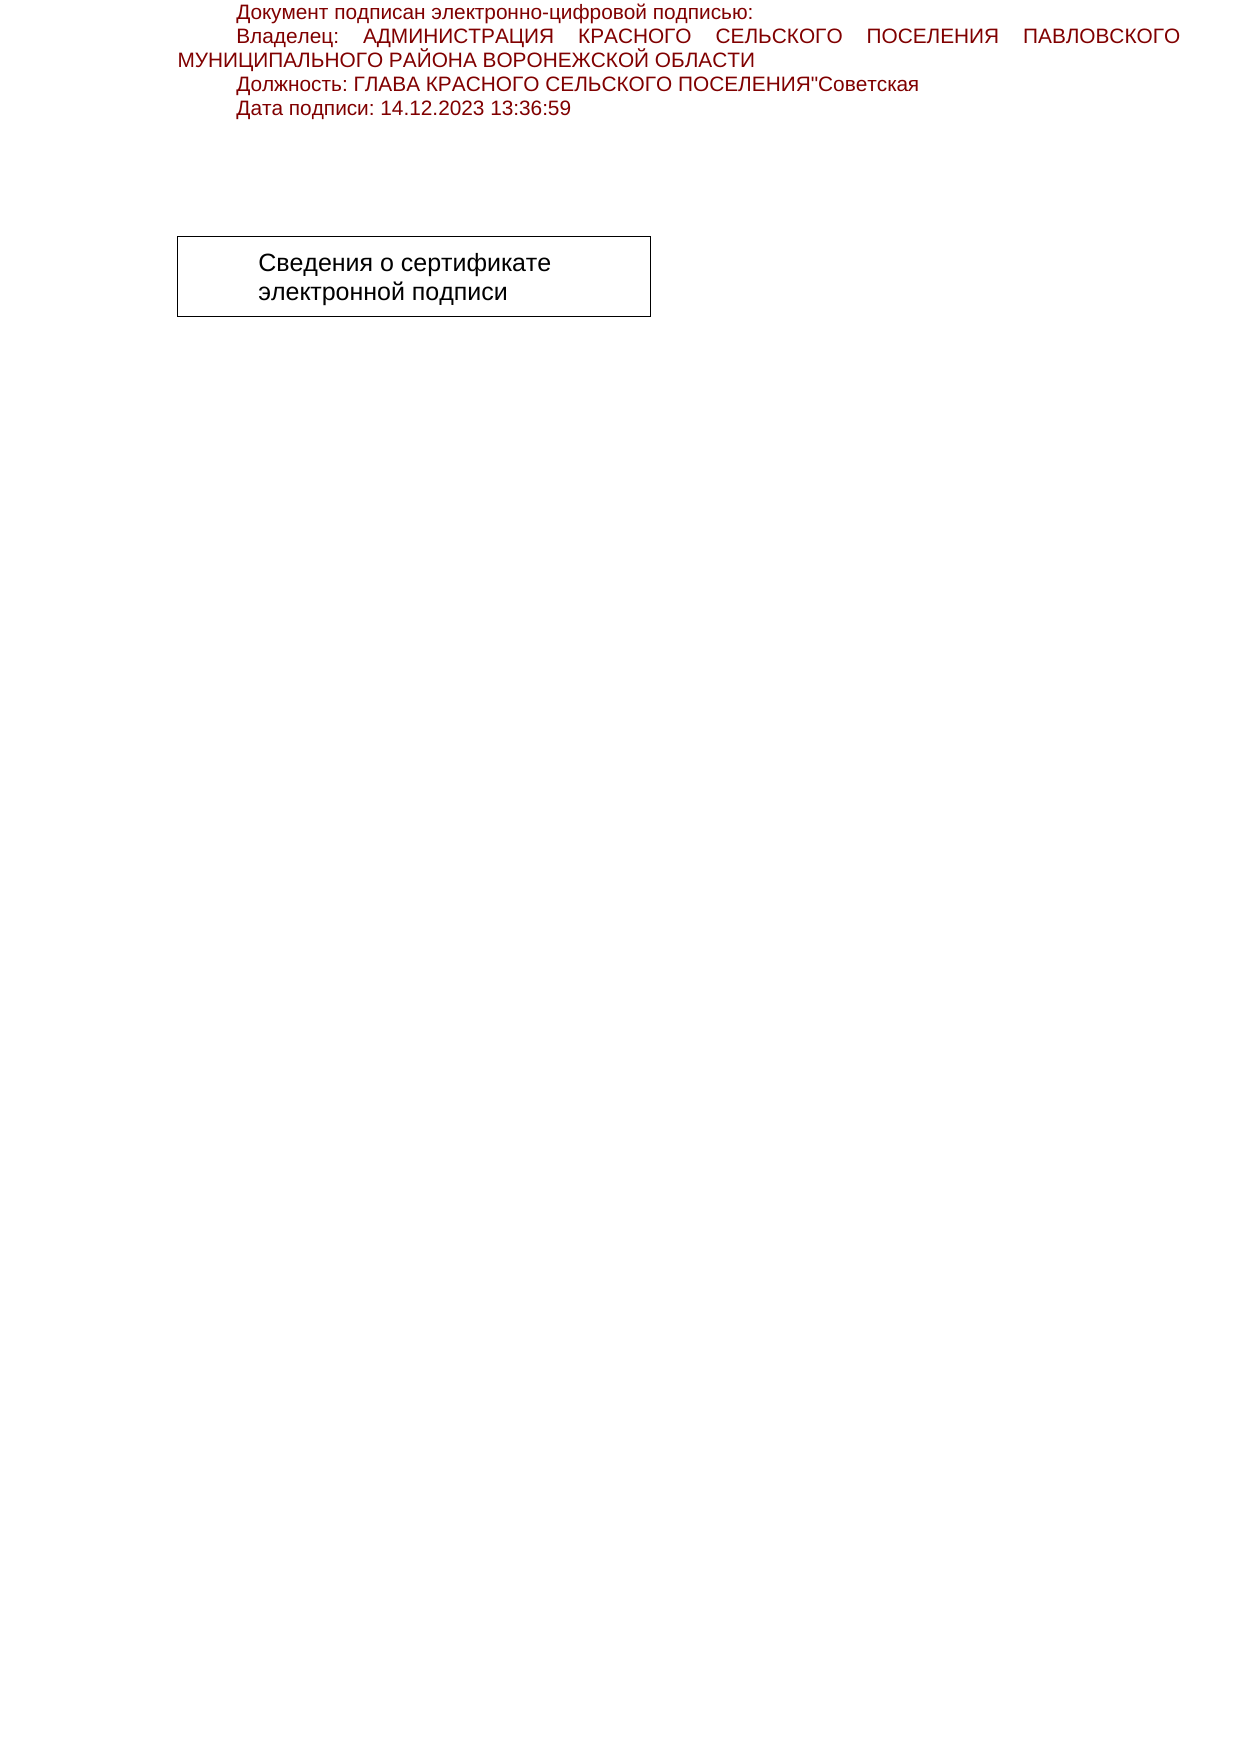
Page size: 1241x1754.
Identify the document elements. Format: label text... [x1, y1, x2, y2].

table_header Сведения о сертификате электронной подписи [178, 237, 650, 316]
